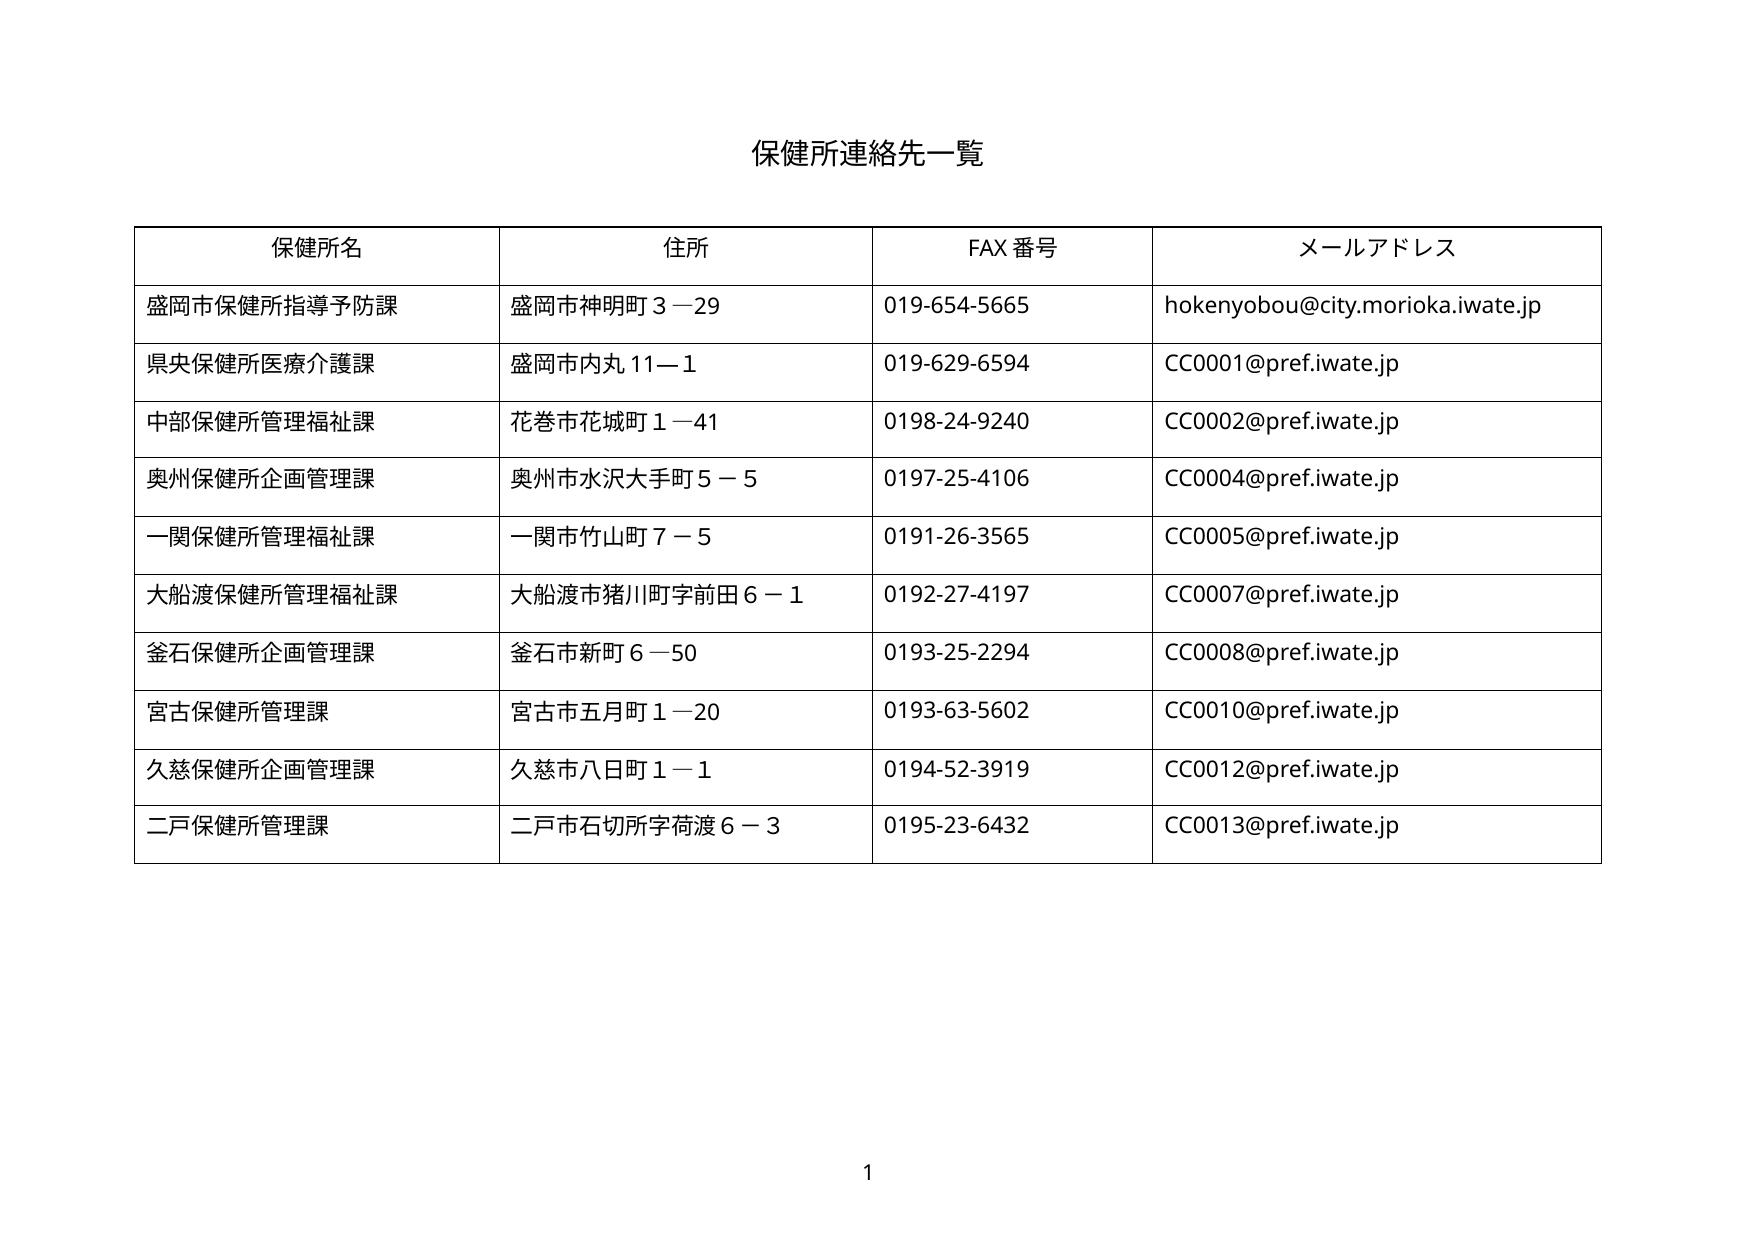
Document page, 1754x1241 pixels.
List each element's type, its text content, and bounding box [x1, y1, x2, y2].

table_cell 宮古保健所管理課 [135, 691, 499, 748]
table_cell 花巻市花城町１―41 [500, 402, 872, 457]
table_cell 一関市竹山町７－５ [500, 517, 872, 574]
table_cell 釜石市新町６―50 [500, 633, 872, 690]
table_cell 二戸市石切所字荷渡６－３ [500, 806, 872, 863]
table_cell 久慈市八日町１―１ [500, 750, 872, 805]
table_cell 0194-52-3919 [873, 750, 1152, 805]
table_cell 0197-25-4106 [873, 458, 1152, 516]
table_cell 久慈保健所企画管理課 [135, 750, 499, 805]
table_cell CC0008@pref.iwate.jp [1153, 633, 1601, 690]
table_cell CC0005@pref.iwate.jp [1153, 517, 1601, 574]
table_header 住所 [500, 228, 872, 284]
table_cell 釜石保健所企画管理課 [135, 633, 499, 690]
table_cell 二戸保健所管理課 [135, 806, 499, 863]
table_cell 宮古市五月町１―20 [500, 691, 872, 748]
table_cell CC0013@pref.iwate.jp [1153, 806, 1601, 863]
table_header メールアドレス [1153, 228, 1601, 284]
table_cell CC0010@pref.iwate.jp [1153, 691, 1601, 748]
table_cell CC0001@pref.iwate.jp [1153, 344, 1601, 401]
table_cell 中部保健所管理福祉課 [135, 402, 499, 457]
table_cell CC0007@pref.iwate.jp [1153, 575, 1601, 632]
table_cell 019-629-6594 [873, 344, 1152, 401]
table_cell 0195-23-6432 [873, 806, 1152, 863]
table_cell 奥州市水沢大手町５－５ [500, 458, 872, 516]
table_cell 奥州保健所企画管理課 [135, 458, 499, 516]
table_cell 県央保健所医療介護課 [135, 344, 499, 401]
table_cell 盛岡市神明町３―29 [500, 286, 872, 343]
table_cell 0193-25-2294 [873, 633, 1152, 690]
table_cell CC0012@pref.iwate.jp [1153, 750, 1601, 805]
table_cell 0198-24-9240 [873, 402, 1152, 457]
table_header 保健所名 [135, 228, 499, 284]
table_cell hokenyobou@city.morioka.iwate.jp [1153, 286, 1601, 343]
table_cell 盛岡市保健所指導予防課 [135, 286, 499, 343]
text 保健所連絡先一覧 [118, 114, 1618, 189]
table_cell 大船渡市猪川町字前田６－１ [500, 575, 872, 632]
table_header FAX番号 [873, 228, 1152, 284]
table_cell 大船渡保健所管理福祉課 [135, 575, 499, 632]
table_cell CC0002@pref.iwate.jp [1153, 402, 1601, 457]
table_cell 盛岡市内丸11―１ [500, 344, 872, 401]
table_cell 0193-63-5602 [873, 691, 1152, 748]
table_cell CC0004@pref.iwate.jp [1153, 458, 1601, 516]
table_cell 一関保健所管理福祉課 [135, 517, 499, 574]
table_cell 0191-26-3565 [873, 517, 1152, 574]
table_cell 019-654-5665 [873, 286, 1152, 343]
table_cell 0192-27-4197 [873, 575, 1152, 632]
